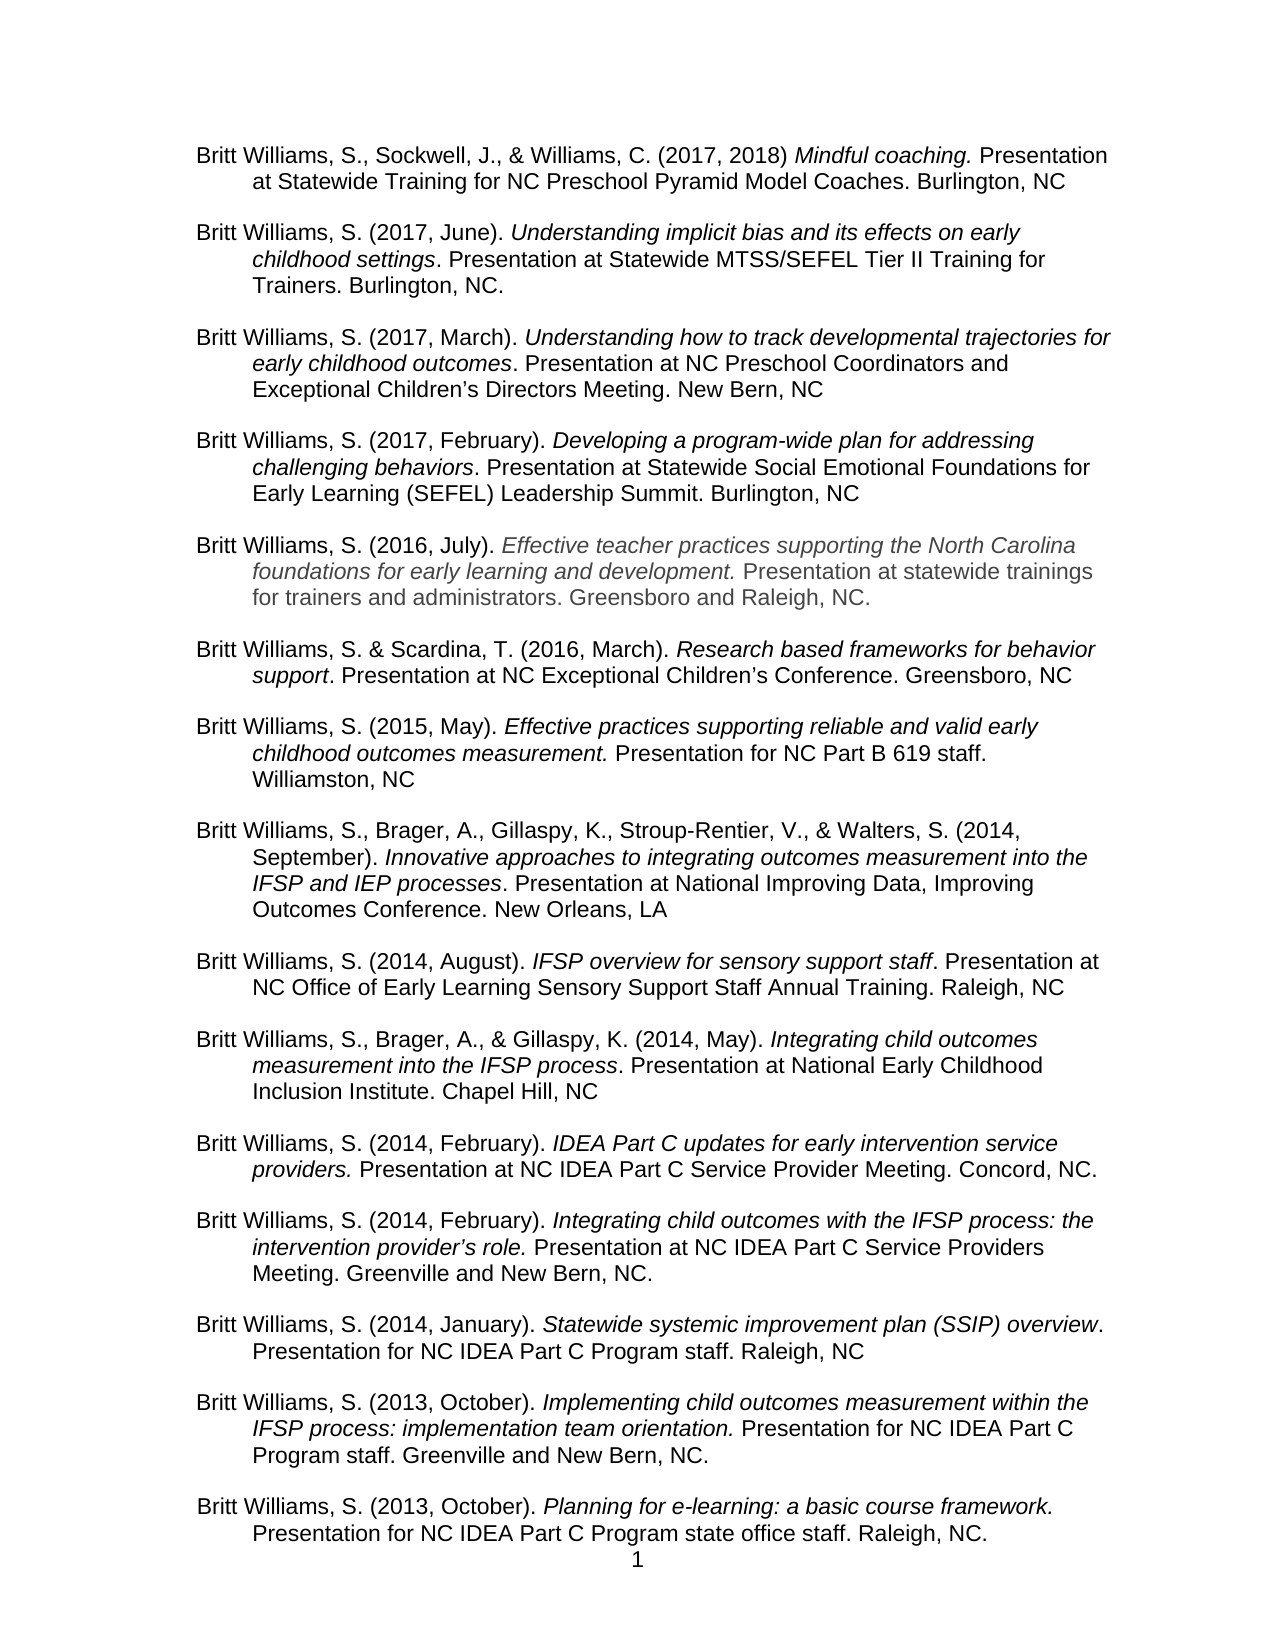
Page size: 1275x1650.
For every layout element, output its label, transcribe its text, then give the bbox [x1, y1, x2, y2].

text Britt Williams, S. (2014, February). Integrating child outcomes with the IFSP process: the intervention provider’s role. Presentation at NC IDEA Part C Service Providers Meeting. Greenville and New Bern, NC. [196, 1207, 1116, 1286]
text Britt Williams, S. (2016, July). Effective teacher practices supporting the North Carolina foundations for early learning and development. Presentation at statewide trainings for trainers and administrators. Greensboro and Raleigh, NC. [871, 532, 1116, 611]
text Britt Williams, S. (2013, October). Implementing child outcomes measurement within the IFSP process: implementation team orientation. Presentation for NC IDEA Part C Program staff. Greenville and New Bern, NC. [196, 1389, 1116, 1468]
text Britt Williams, S. (2014, August). IFSP overview for sensory support staff. Presentation at NC Office of Early Learning Sensory Support Staff Annual Training. Raleigh, NC [196, 948, 1116, 1001]
text Britt Williams, S., Sockwell, J., & Williams, C. (2017, 2018) Mindful coaching. Presentation at Statewide Training for NC Preschool Pyramid Model Coaches. Burlington, NC [196, 142, 1116, 194]
text Britt Williams, S. (2014, February). IDEA Part C updates for early intervention service providers. Presentation at NC IDEA Part C Service Provider Meeting. Concord, NC. [196, 1129, 1116, 1182]
text Britt Williams, S. (2017, June). Understanding implicit bias and its effects on early childhood settings. Presentation at Statewide MTSS/SEFEL Tier II Training for Trainers. Burlington, NC. [196, 219, 1116, 298]
text Britt Williams, S. (2013, October). Planning for e-learning: a basic course framework. [197, 1493, 1116, 1519]
text Britt Williams, S. (2015, May). Effective practices supporting reliable and valid early childhood outcomes measurement. Presentation for NC Part B 619 staff. Williamston, NC [196, 713, 1116, 792]
text Britt Williams, S. (2016, July). Effective teacher practices supporting the North Carolina foundations for early learning and development. Presentation at statewide trainings for trainers and administrators. Greensboro and Raleigh, NC. [196, 532, 501, 611]
text Britt Williams, S. (2017, March). Understanding how to track developmental trajectories for early childhood outcomes. Presentation at NC Preschool Coordinators and Exceptional Children’s Directors Meeting. New Bern, NC [196, 323, 1116, 402]
text Presentation for NC IDEA Part C Program state office staff. Raleigh, NC. [252, 1519, 1116, 1546]
text Britt Williams, S., Brager, A., & Gillaspy, K. (2014, May). Integrating child outcomes measurement into the IFSP process. Presentation at National Early Childhood Inclusion Institute. Chapel Hill, NC [196, 1026, 1116, 1104]
text Britt Williams, S. & Scardina, T. (2016, March). Research based frameworks for behavior support. Presentation at NC Exceptional Children’s Conference. Greensboro, NC [196, 636, 1116, 688]
text Britt Williams, S., Brager, A., Gillaspy, K., Stroup-Rentier, V., & Walters, S. (2014, September). Innovative approaches to integrating outcomes measurement into the IFSP and IEP processes. Presentation at National Improving Data, Improving Outcomes Conference. New Orleans, LA [196, 817, 1116, 923]
text Britt Williams, S. (2017, February). Developing a program-wide plan for addressing challenging behaviors. Presentation at Statewide Social Emotional Foundations for Early Learning (SEFEL) Leadership Summit. Burlington, NC [196, 427, 1116, 507]
text Britt Williams, S. (2014, January). Statewide systemic improvement plan (SSIP) overview. Presentation for NC IDEA Part C Program staff. Raleigh, NC [196, 1311, 1116, 1364]
